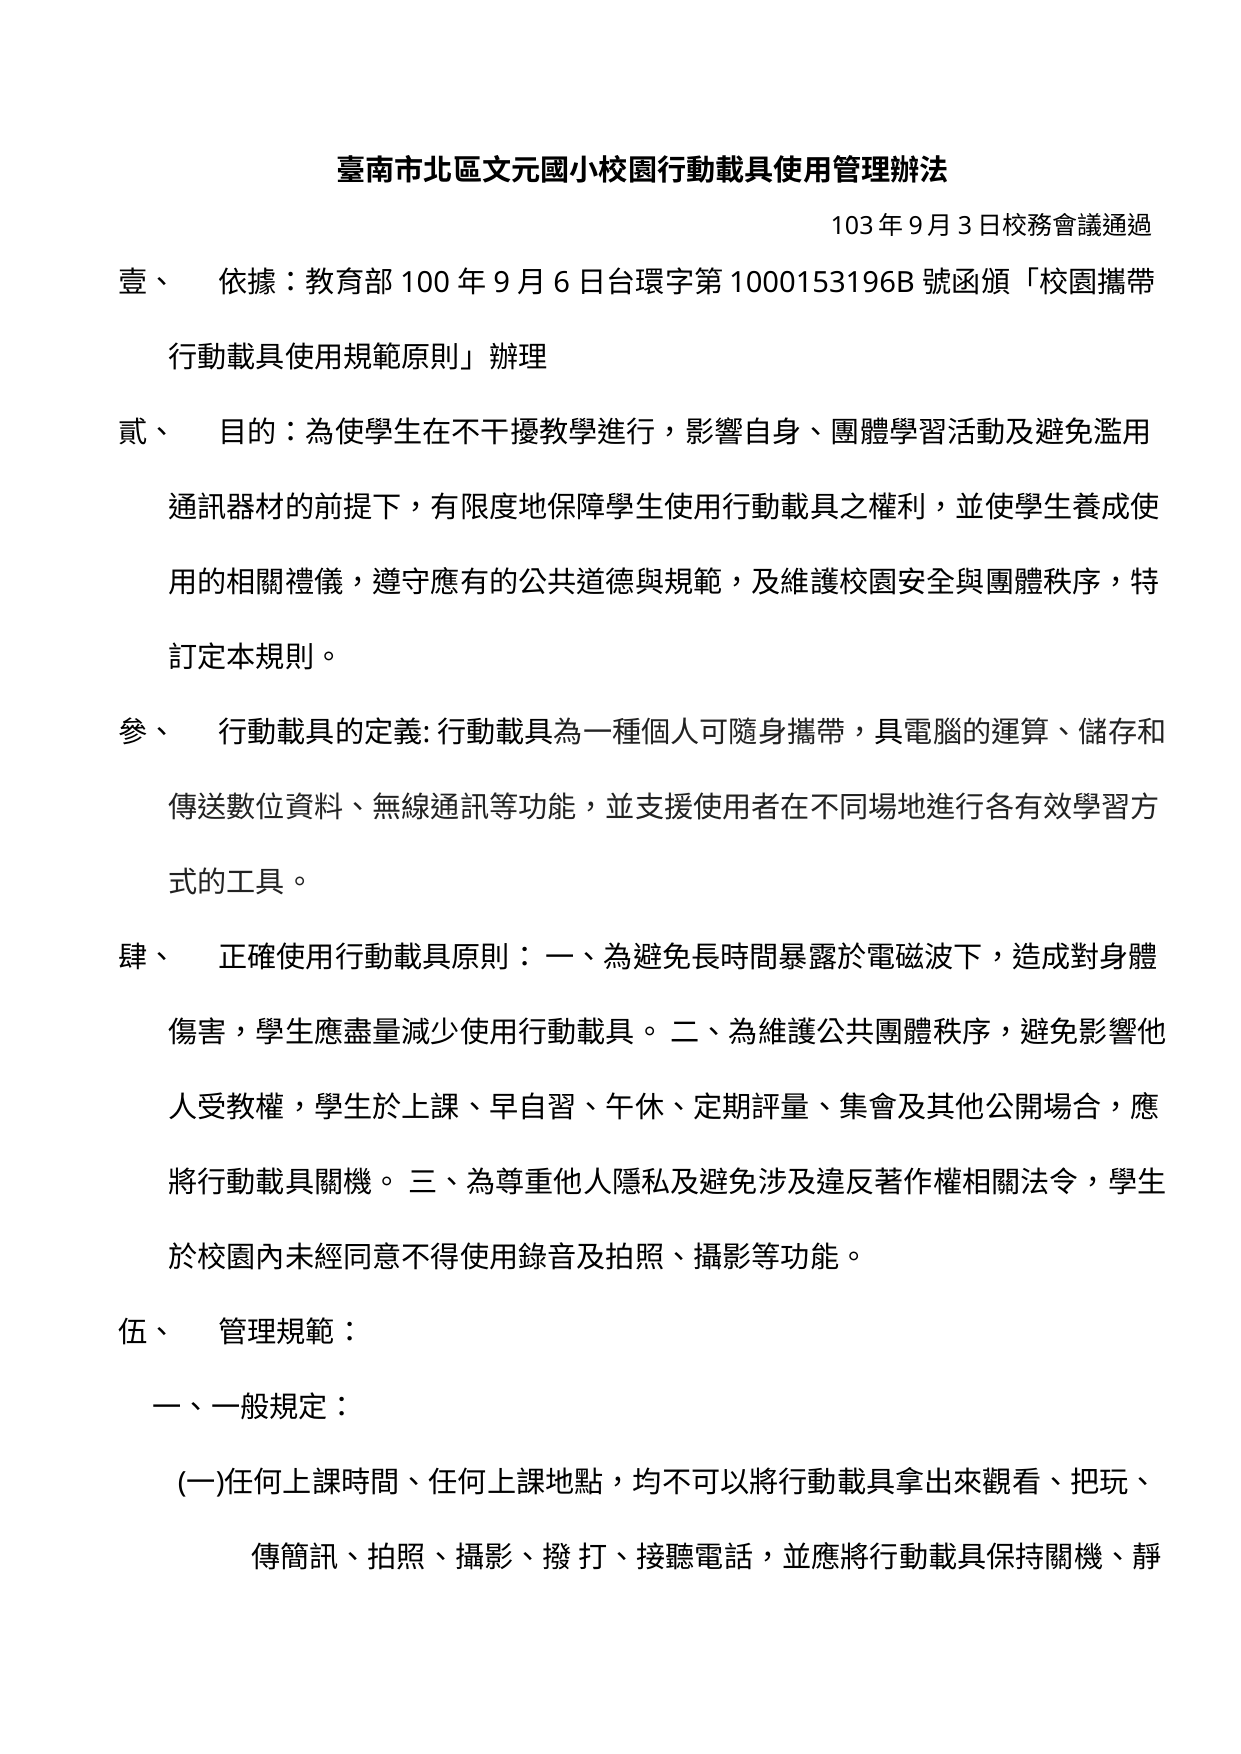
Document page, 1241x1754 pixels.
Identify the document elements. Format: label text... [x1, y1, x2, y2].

text 臺南市北區文元國小校園行動載具使用管理辦法 [118, 130, 1167, 205]
list 管理規範： [118, 1292, 1167, 1367]
list 一、一般規定： [118, 1367, 1167, 1442]
text 103年9月3日校務會議通過 [118, 205, 1152, 242]
list 依據：教育部 100 年 9 月 6 日台環字第1000153196B 號函頒「校園攜帶行動載具使用規範原則」辦理 [118, 242, 1167, 392]
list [162, 1442, 1167, 1592]
list 行動載具的定義: 行動載具為一種個人可隨身攜帶，具電腦的運算、儲存和傳送數位資料、無線通訊等功能，並支援使用者在不同場地進行各有效學習方式的工具。 [118, 692, 1167, 917]
list 正確使用行動載具原則： 一、為避免長時間暴露於電磁波下，造成對身體傷害，學生應盡量減少使用行動載具。 二、為維護公共團體秩序，避免影響他人受教權，學生於上課、早自習、午休、定期評量、集會及其他公開場合，應將行動載具關機。 三、為尊重他人隱私及避免涉及違反著作權相關法令，學生於校園內未經同意不得使用錄音及拍照、攝影等功能。 [118, 917, 1167, 1292]
list 目的：為使學生在不干擾教學進行，影響自身、團體學習活動及避免濫用通訊器材的前提下，有限度地保障學生使用行動載具之權利，並使學生養成使用的相關禮儀，遵守應有的公共道德與規範，及維護校園安全與團體秩序，特訂定本規則。 [118, 392, 1167, 692]
